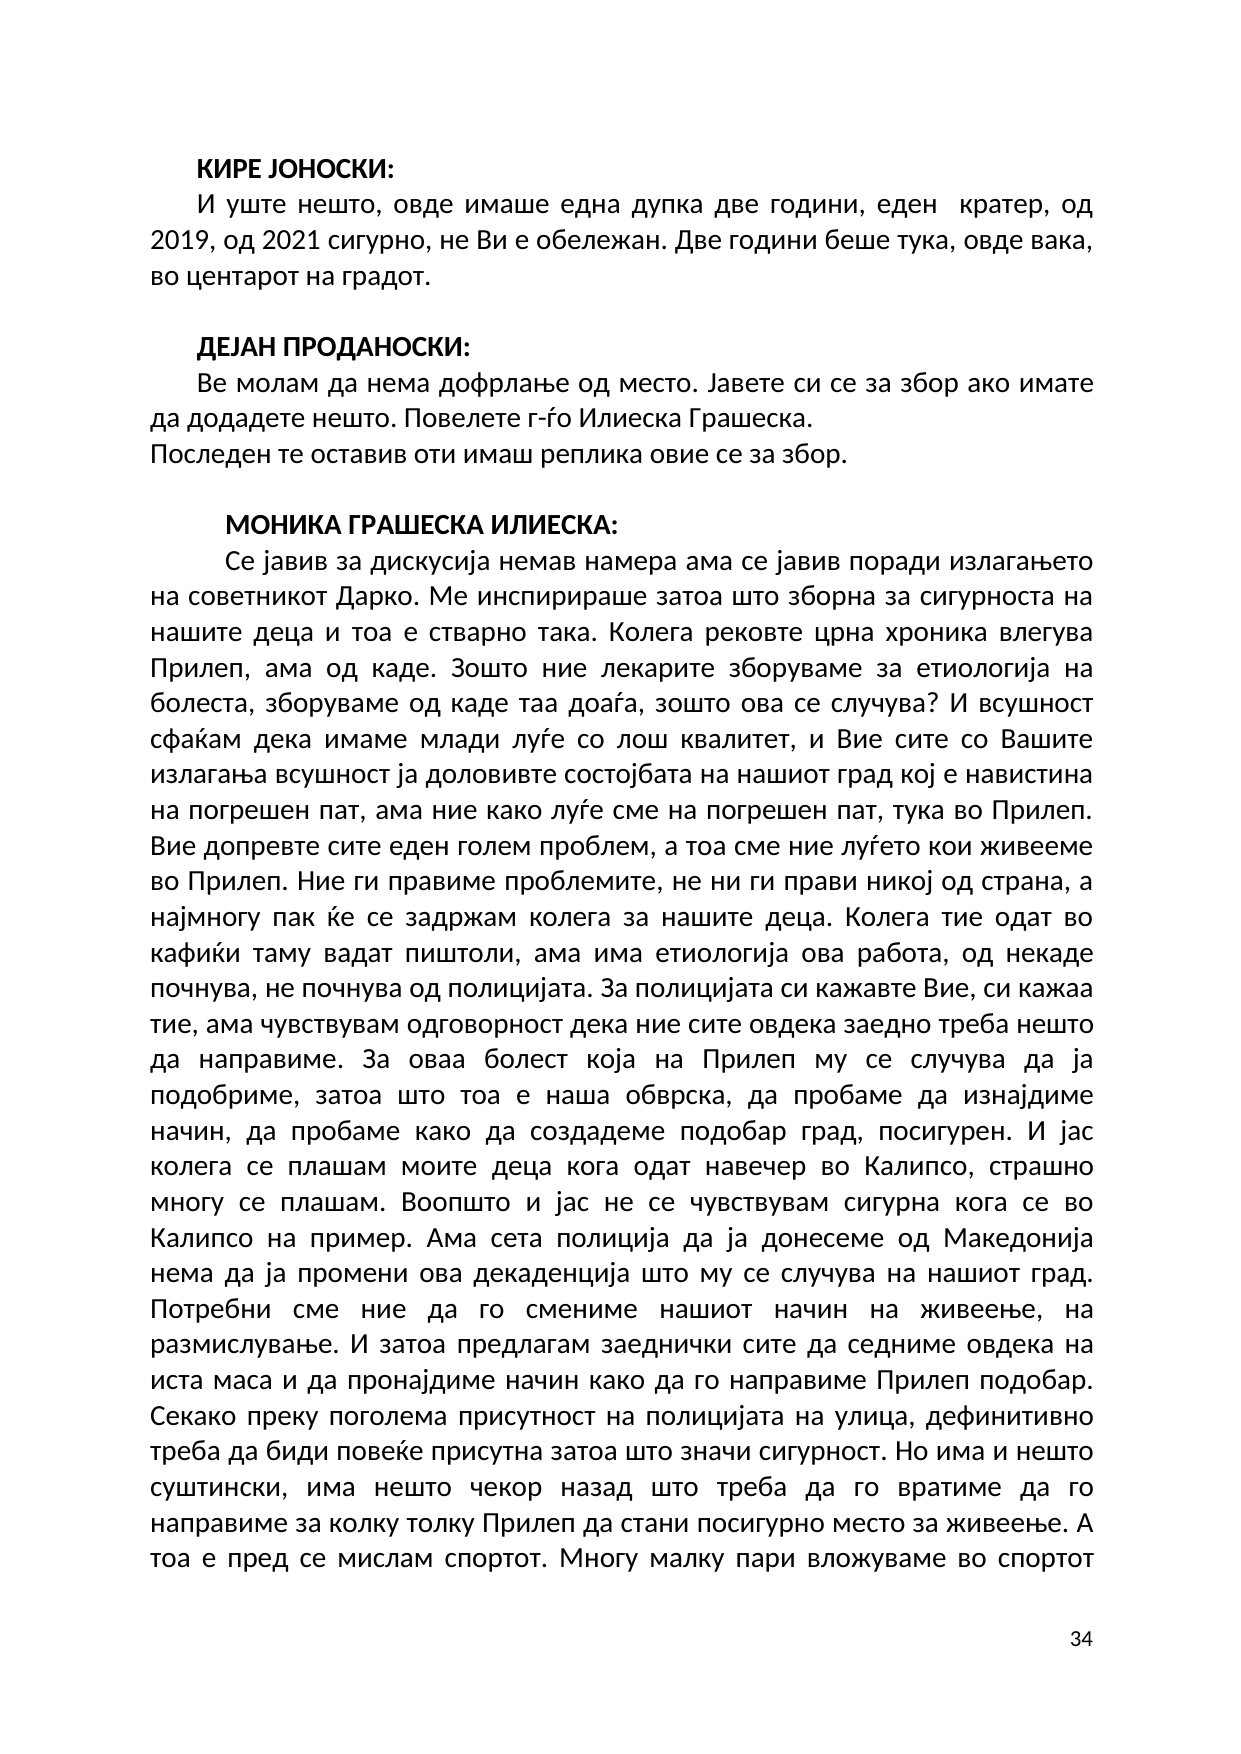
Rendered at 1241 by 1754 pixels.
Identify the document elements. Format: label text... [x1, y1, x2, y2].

text Последен те оставив оти имаш реплика овие се за збор. [150, 435, 1095, 471]
text МОНИКА ГРАШЕСКА ИЛИЕСКА: [150, 506, 1095, 542]
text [150, 542, 1095, 1575]
text Ве молам да нема дофрлање од место. Јавете си се за збор ако имате да додадете нешто. Повелете г-ѓо Илиеска Грашеска. [150, 364, 1095, 435]
text ДЕЈАН ПРОДАНОСКИ: [150, 328, 1095, 364]
text КИРЕ ЈОНОСКИ: [150, 150, 1095, 186]
text И уште нешто, овде имаше една дупка две години, еден кратер, од 2019, од 2021 сигурно, не Ви е обележан. Две години беше тука, овде вака, во центарот на градот. [150, 186, 1095, 292]
